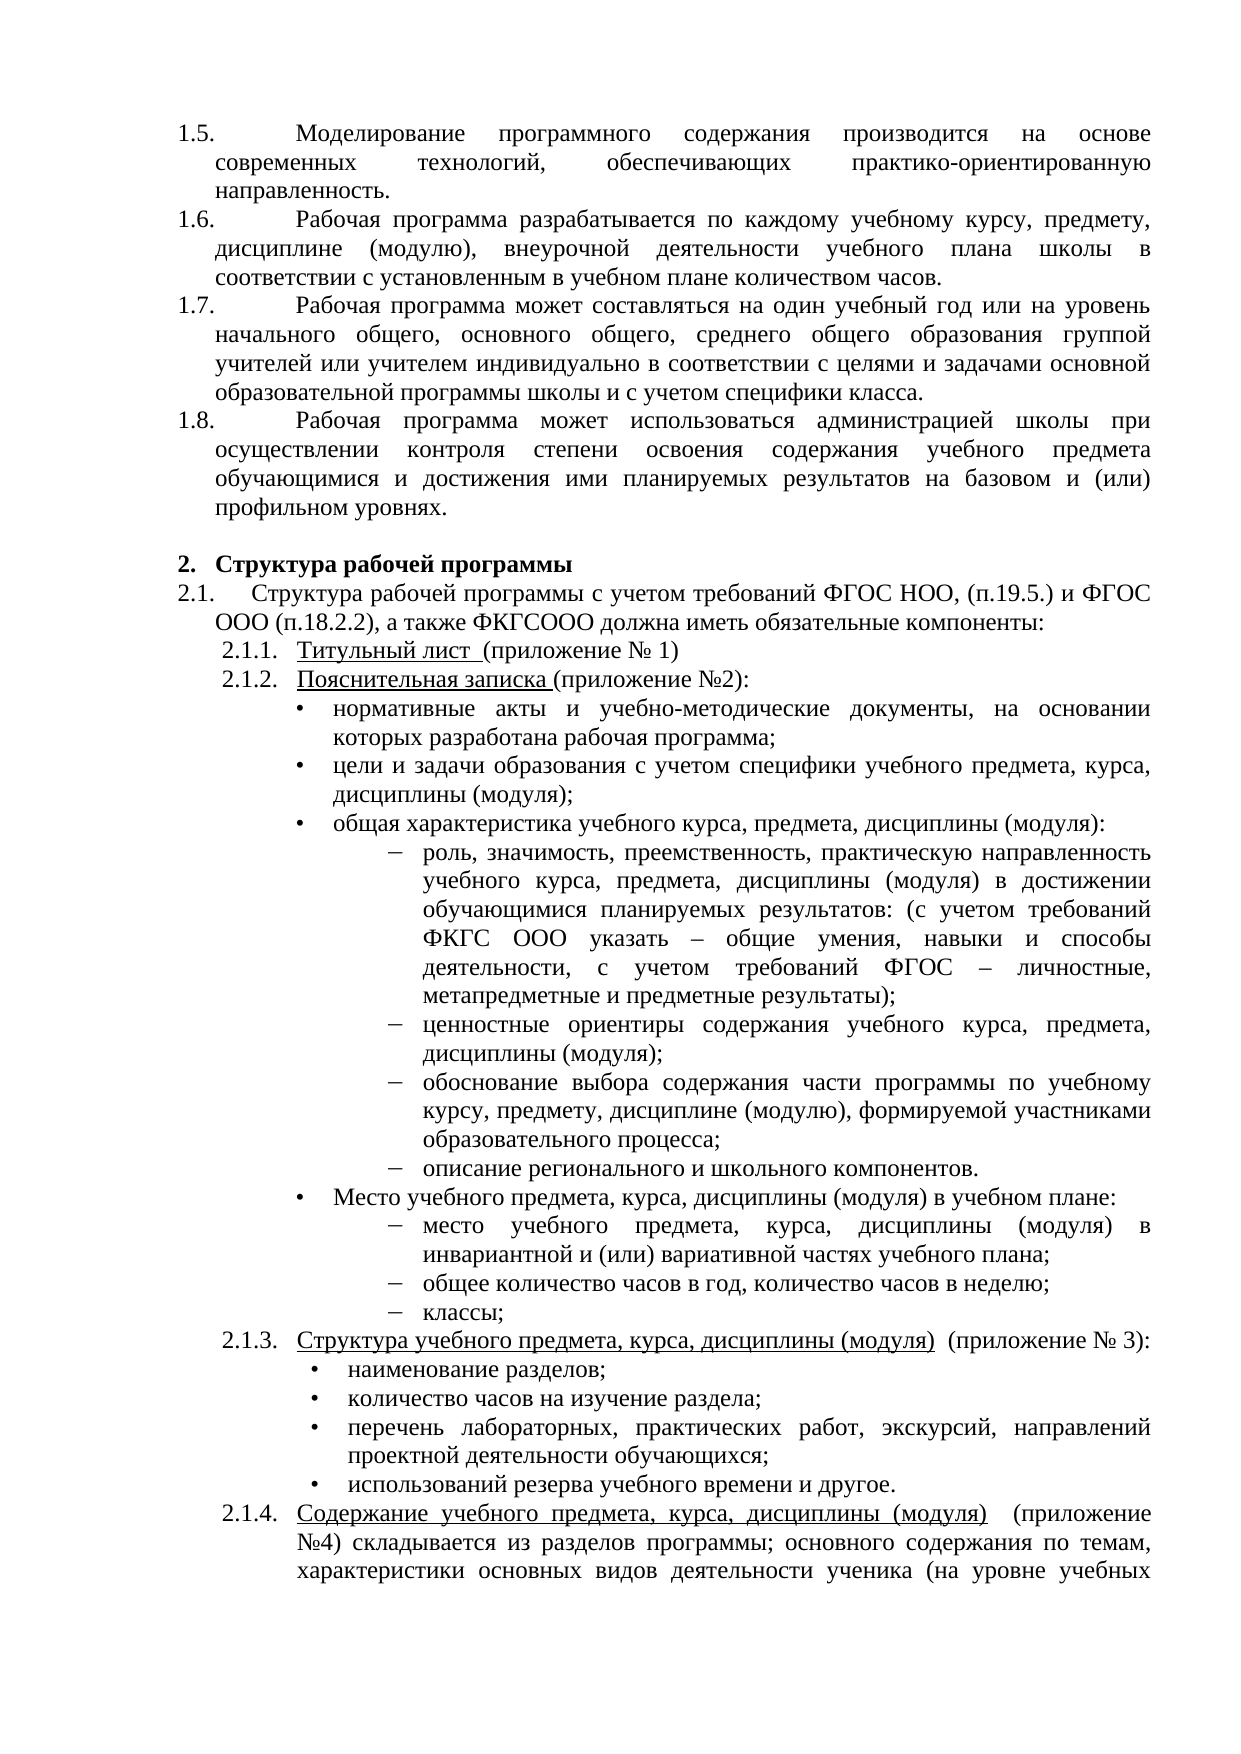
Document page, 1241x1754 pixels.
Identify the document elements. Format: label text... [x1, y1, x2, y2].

list наименование разделов; [310, 1354, 1152, 1383]
list описание регионального и школьного компонентов. [385, 1153, 1152, 1182]
list классы; [385, 1297, 1152, 1326]
list общее количество часов в год, количество часов в неделю; [385, 1268, 1152, 1297]
list нормативные акты и учебно-методические документы, на основании которых разработана рабочая программа; [295, 693, 1152, 751]
list обоснование выбора содержания части программы по учебному курсу, предмету, дисциплине (модулю), формируемой участниками образовательного процесса; [385, 1067, 1152, 1153]
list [222, 1498, 1152, 1584]
list Структура рабочей программы с учетом требований ФГОС НОО, (п.19.5.) и ФГОС ООО (п.18.2.2), а также ФКГСООО должна иметь обязательные компоненты: [177, 578, 1152, 636]
list Структура рабочей программы [177, 549, 1152, 578]
list Титульный лист (приложение № 1) [222, 636, 1152, 664]
list место учебного предмета, курса, дисциплины (модуля) в инвариантной и (или) вариативной частях учебного плана; [385, 1211, 1152, 1268]
list Рабочая программа может составляться на один учебный год или на уровень начального общего, основного общего, среднего общего образования группой учителей или учителем индивидуально в соответствии с целями и задачами основной образовательной программы школы и с учетом специфики класса. [177, 291, 1152, 406]
list Пояснительная записка (приложение №2): [222, 664, 1152, 693]
list цели и задачи образования с учетом специфики учебного предмета, курса, дисциплины (модуля); [295, 751, 1152, 808]
list Место учебного предмета, курса, дисциплины (модуля) в учебном плане: [295, 1182, 1152, 1211]
list ценностные ориентиры содержания учебного курса, предмета, дисциплины (модуля); [385, 1009, 1152, 1067]
list Рабочая программа разрабатывается по каждому учебному курсу, предмету, дисциплине (модулю), внеурочной деятельности учебного плана школы в соответствии с установленным в учебном плане количеством часов. [177, 204, 1152, 291]
list количество часов на изучение раздела; [310, 1383, 1152, 1412]
list использований резерва учебного времени и другое. [310, 1469, 1152, 1498]
list Структура учебного предмета, курса, дисциплины (модуля) (приложение № 3): [222, 1326, 1152, 1354]
list Рабочая программа может использоваться администрацией школы при осуществлении контроля степени освоения содержания учебного предмета обучающимися и достижения ими планируемых результатов на базовом и (или) профильном уровнях. [177, 406, 1152, 521]
list общая характеристика учебного курса, предмета, дисциплины (модуля): [295, 808, 1152, 837]
list перечень лабораторных, практических работ, экскурсий, направлений проектной деятельности обучающихся; [310, 1412, 1152, 1469]
list Моделирование программного содержания производится на основе современных технологий, обеспечивающих практико-ориентированную направленность. [177, 118, 1152, 204]
list роль, значимость, преемственность, практическую направленность учебного курса, предмета, дисциплины (модуля) в достижении обучающимися планируемых результатов: (с учетом требований ФКГС ООО указать – общие умения, навыки и способы деятельности, с учетом требований ФГОС – личностные, метапредметные и предметные результаты); [385, 837, 1152, 1009]
